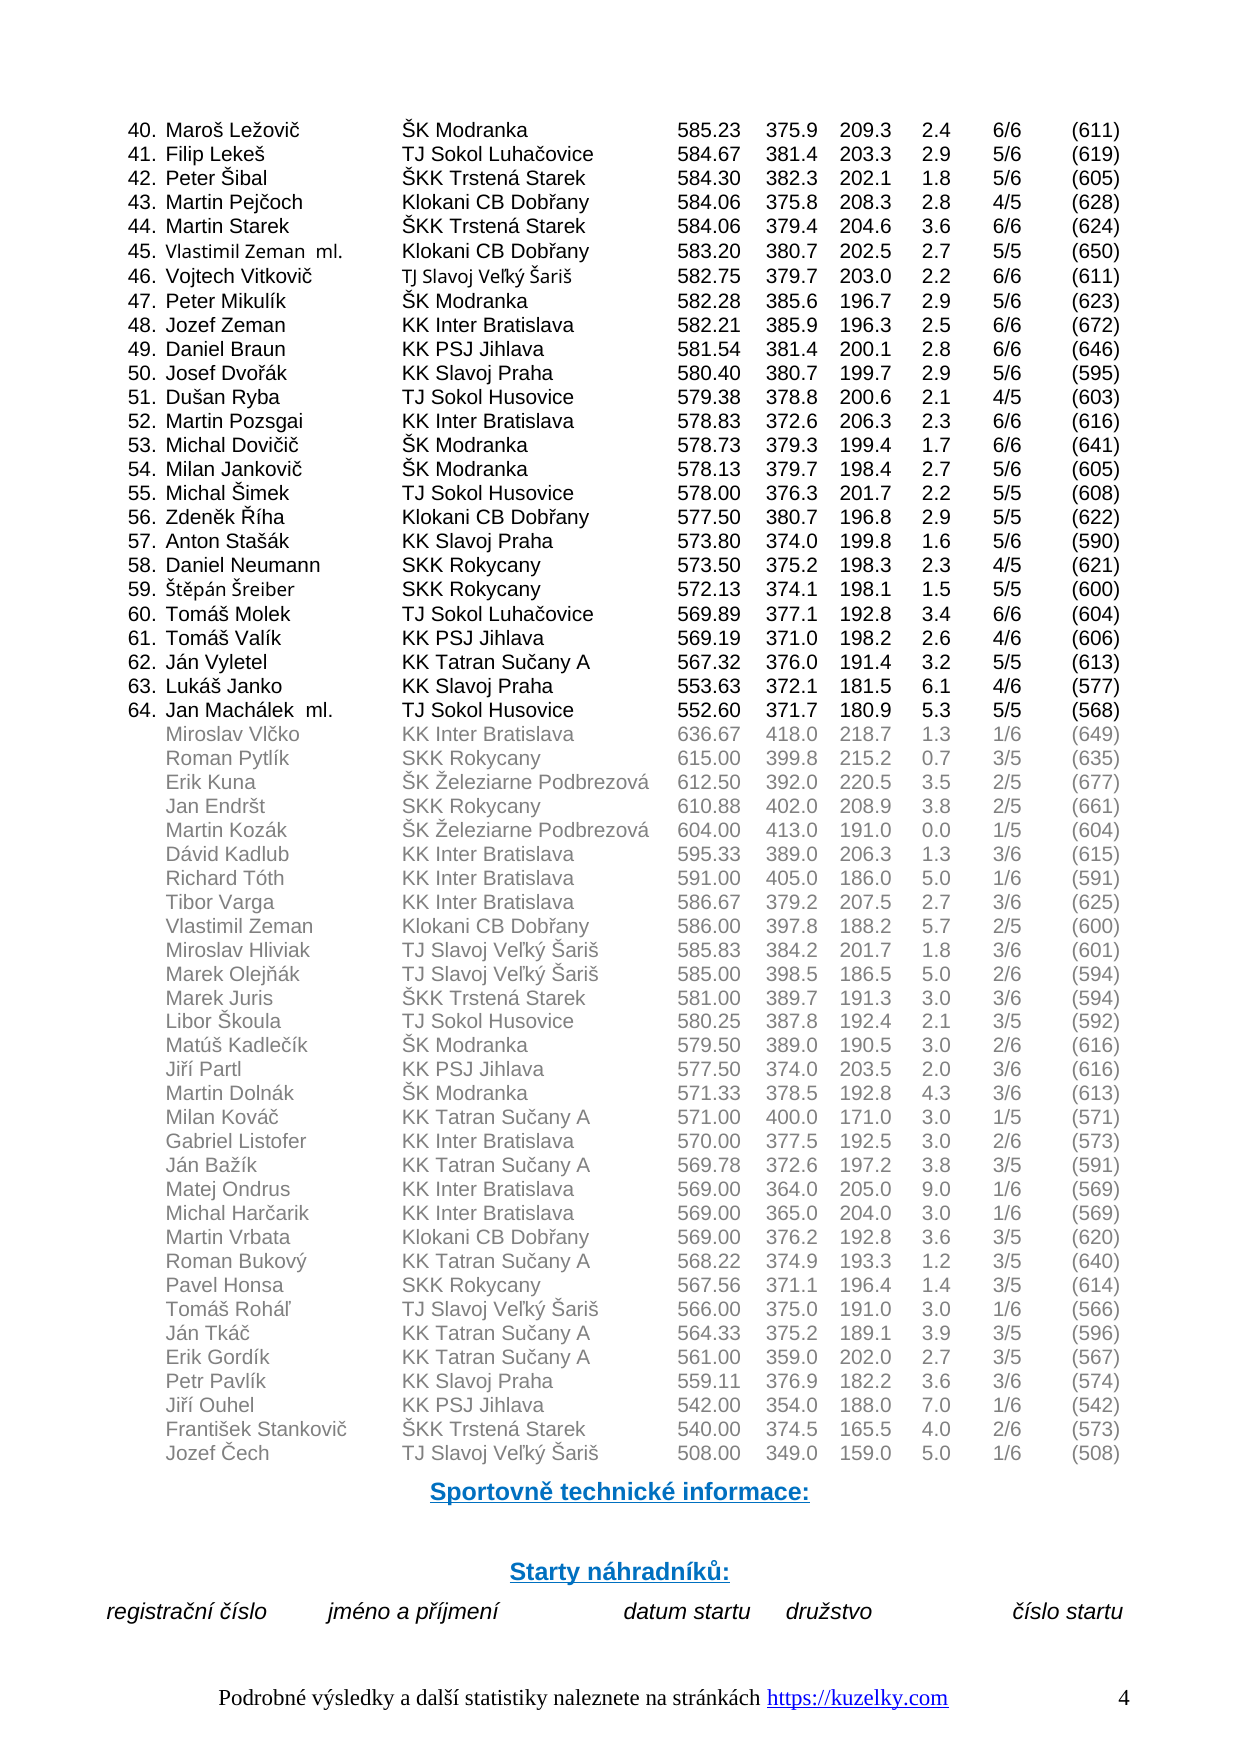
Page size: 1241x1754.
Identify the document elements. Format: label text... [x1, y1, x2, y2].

text 57. Anton Stašák KK Slavoj Praha 573.80 374.0 199.8 1.6 5/6 (590) [106, 528, 1134, 552]
text Roman Bukový KK Tatran Sučany A 568.22 374.9 193.3 1.2 3/5 (640) [106, 1249, 1134, 1273]
text 47. Peter Mikulík ŠK Modranka 582.28 385.6 196.7 2.9 5/6 (623) [106, 289, 1134, 313]
text 53. Michal Dovičič ŠK Modranka 578.73 379.3 199.4 1.7 6/6 (641) [106, 433, 1134, 457]
text 49. Daniel Braun KK PSJ Jihlava 581.54 381.4 200.1 2.8 6/6 (646) [106, 337, 1134, 361]
text 50. Josef Dvořák KK Slavoj Praha 580.40 380.7 199.7 2.9 5/6 (595) [106, 361, 1134, 385]
text Richard Tóth KK Inter Bratislava 591.00 405.0 186.0 5.0 1/6 (591) [106, 866, 1134, 889]
text Erik Kuna ŠK Železiarne Podbrezová 612.50 392.0 220.5 3.5 2/5 (677) [106, 770, 1134, 794]
text Marek Olejňák TJ Slavoj Veľký Šariš 585.00 398.5 186.5 5.0 2/6 (594) [106, 961, 1134, 985]
text 56. Zdeněk Říha Klokani CB Dobřany 577.50 380.7 196.8 2.9 5/5 (622) [106, 504, 1134, 528]
text 55. Michal Šimek TJ Sokol Husovice 578.00 376.3 201.7 2.2 5/5 (608) [106, 481, 1134, 504]
text Milan Kováč KK Tatran Sučany A 571.00 400.0 171.0 3.0 1/5 (571) [106, 1105, 1134, 1129]
text Tibor Varga KK Inter Bratislava 586.67 379.2 207.5 2.7 3/6 (625) [106, 889, 1134, 913]
text 58. Daniel Neumann SKK Rokycany 573.50 375.2 198.3 2.3 4/5 (621) [106, 552, 1134, 576]
text Libor Škoula TJ Sokol Husovice 580.25 387.8 192.4 2.1 3/5 (592) [106, 1009, 1134, 1033]
text 48. Jozef Zeman KK Inter Bratislava 582.21 385.9 196.3 2.5 6/6 (672) [106, 313, 1134, 337]
text Gabriel Listofer KK Inter Bratislava 570.00 377.5 192.5 3.0 2/6 (573) [106, 1129, 1134, 1153]
text 62. Ján Vyletel KK Tatran Sučany A 567.32 376.0 191.4 3.2 5/5 (613) [106, 650, 1134, 674]
text 41. Filip Lekeš TJ Sokol Luhačovice 584.67 381.4 203.3 2.9 5/6 (619) [106, 142, 1134, 166]
text 44. Martin Starek ŠKK Trstená Starek 584.06 379.4 204.6 3.6 6/6 (624) [106, 214, 1134, 238]
text 64. Jan Machálek ml. TJ Sokol Husovice 552.60 371.7 180.9 5.3 5/5 (568) [106, 698, 1134, 722]
text 52. Martin Pozsgai KK Inter Bratislava 578.83 372.6 206.3 2.3 6/6 (616) [106, 409, 1134, 433]
text Martin Dolnák ŠK Modranka 571.33 378.5 192.8 4.3 3/6 (613) [106, 1081, 1134, 1105]
text 40. Maroš Ležovič ŠK Modranka 585.23 375.9 209.3 2.4 6/6 (611) [106, 118, 1134, 142]
text Jozef Čech TJ Slavoj Veľký Šariš 508.00 349.0 159.0 5.0 1/6 (508) [106, 1441, 1134, 1464]
text 63. Lukáš Janko KK Slavoj Praha 553.63 372.1 181.5 6.1 4/6 (577) [106, 674, 1134, 698]
text Matúš Kadlečík ŠK Modranka 579.50 389.0 190.5 3.0 2/6 (616) [106, 1033, 1134, 1057]
text 54. Milan Jankovič ŠK Modranka 578.13 379.7 198.4 2.7 5/6 (605) [106, 457, 1134, 481]
text 42. Peter Šibal ŠKK Trstená Starek 584.30 382.3 202.1 1.8 5/6 (605) [106, 166, 1134, 190]
text František Stankovič ŠKK Trstená Starek 540.00 374.5 165.5 4.0 2/6 (573) [106, 1417, 1134, 1441]
text 43. Martin Pejčoch Klokani CB Dobřany 584.06 375.8 208.3 2.8 4/5 (628) [106, 190, 1134, 214]
text Dávid Kadlub KK Inter Bratislava 595.33 389.0 206.3 1.3 3/6 (615) [106, 842, 1134, 866]
text Jiří Partl KK PSJ Jihlava 577.50 374.0 203.5 2.0 3/6 (616) [106, 1057, 1134, 1081]
text Starty náhradníků: [94, 1557, 1145, 1586]
text registrační číslo jméno a příjmení datum startu družstvo číslo startu [106, 1598, 1134, 1625]
text Roman Pytlík SKK Rokycany 615.00 399.8 215.2 0.7 3/5 (635) [106, 746, 1134, 770]
text Ján Bažík KK Tatran Sučany A 569.78 372.6 197.2 3.8 3/5 (591) [106, 1153, 1134, 1177]
text 60. Tomáš Molek TJ Sokol Luhačovice 569.89 377.1 192.8 3.4 6/6 (604) [106, 602, 1134, 626]
text 61. Tomáš Valík KK PSJ Jihlava 569.19 371.0 198.2 2.6 4/6 (606) [106, 626, 1134, 650]
text Miroslav Vlčko KK Inter Bratislava 636.67 418.0 218.7 1.3 1/6 (649) [106, 722, 1134, 746]
text Michal Harčarik KK Inter Bratislava 569.00 365.0 204.0 3.0 1/6 (569) [106, 1201, 1134, 1225]
text Miroslav Hliviak TJ Slavoj Veľký Šariš 585.83 384.2 201.7 1.8 3/6 (601) [106, 937, 1134, 961]
text Marek Juris ŠKK Trstená Starek 581.00 389.7 191.3 3.0 3/6 (594) [106, 985, 1134, 1009]
text Tomáš Roháľ TJ Slavoj Veľký Šariš 566.00 375.0 191.0 3.0 1/6 (566) [106, 1297, 1134, 1321]
text 59. Štěpán Šreiber SKK Rokycany 572.13 374.1 198.1 1.5 5/5 (600) [106, 576, 1134, 602]
text Vlastimil Zeman Klokani CB Dobřany 586.00 397.8 188.2 5.7 2/5 (600) [106, 913, 1134, 937]
text 51. Dušan Ryba TJ Sokol Husovice 579.38 378.8 200.6 2.1 4/5 (603) [106, 385, 1134, 409]
text Pavel Honsa SKK Rokycany 567.56 371.1 196.4 1.4 3/5 (614) [106, 1273, 1134, 1297]
text Erik Gordík KK Tatran Sučany A 561.00 359.0 202.0 2.7 3/5 (567) [106, 1345, 1134, 1369]
text Ján Tkáč KK Tatran Sučany A 564.33 375.2 189.1 3.9 3/5 (596) [106, 1321, 1134, 1345]
text Matej Ondrus KK Inter Bratislava 569.00 364.0 205.0 9.0 1/6 (569) [106, 1177, 1134, 1201]
text 45. Vlastimil Zeman ml. Klokani CB Dobřany 583.20 380.7 202.5 2.7 5/5 (650) [106, 238, 1134, 263]
text Petr Pavlík KK Slavoj Praha 559.11 376.9 182.2 3.6 3/6 (574) [106, 1369, 1134, 1393]
text Jan Endršt SKK Rokycany 610.88 402.0 208.9 3.8 2/5 (661) [106, 794, 1134, 818]
text 46. Vojtech Vitkovič TJ Slavoj Veľký Šariš 582.75 379.7 203.0 2.2 6/6 (611) [106, 263, 1134, 289]
text Jiří Ouhel KK PSJ Jihlava 542.00 354.0 188.0 7.0 1/6 (542) [106, 1393, 1134, 1417]
text Martin Vrbata Klokani CB Dobřany 569.00 376.2 192.8 3.6 3/5 (620) [106, 1225, 1134, 1249]
text Martin Kozák ŠK Železiarne Podbrezová 604.00 413.0 191.0 0.0 1/5 (604) [106, 818, 1134, 842]
text Sportovně technické informace: [94, 1477, 1145, 1506]
